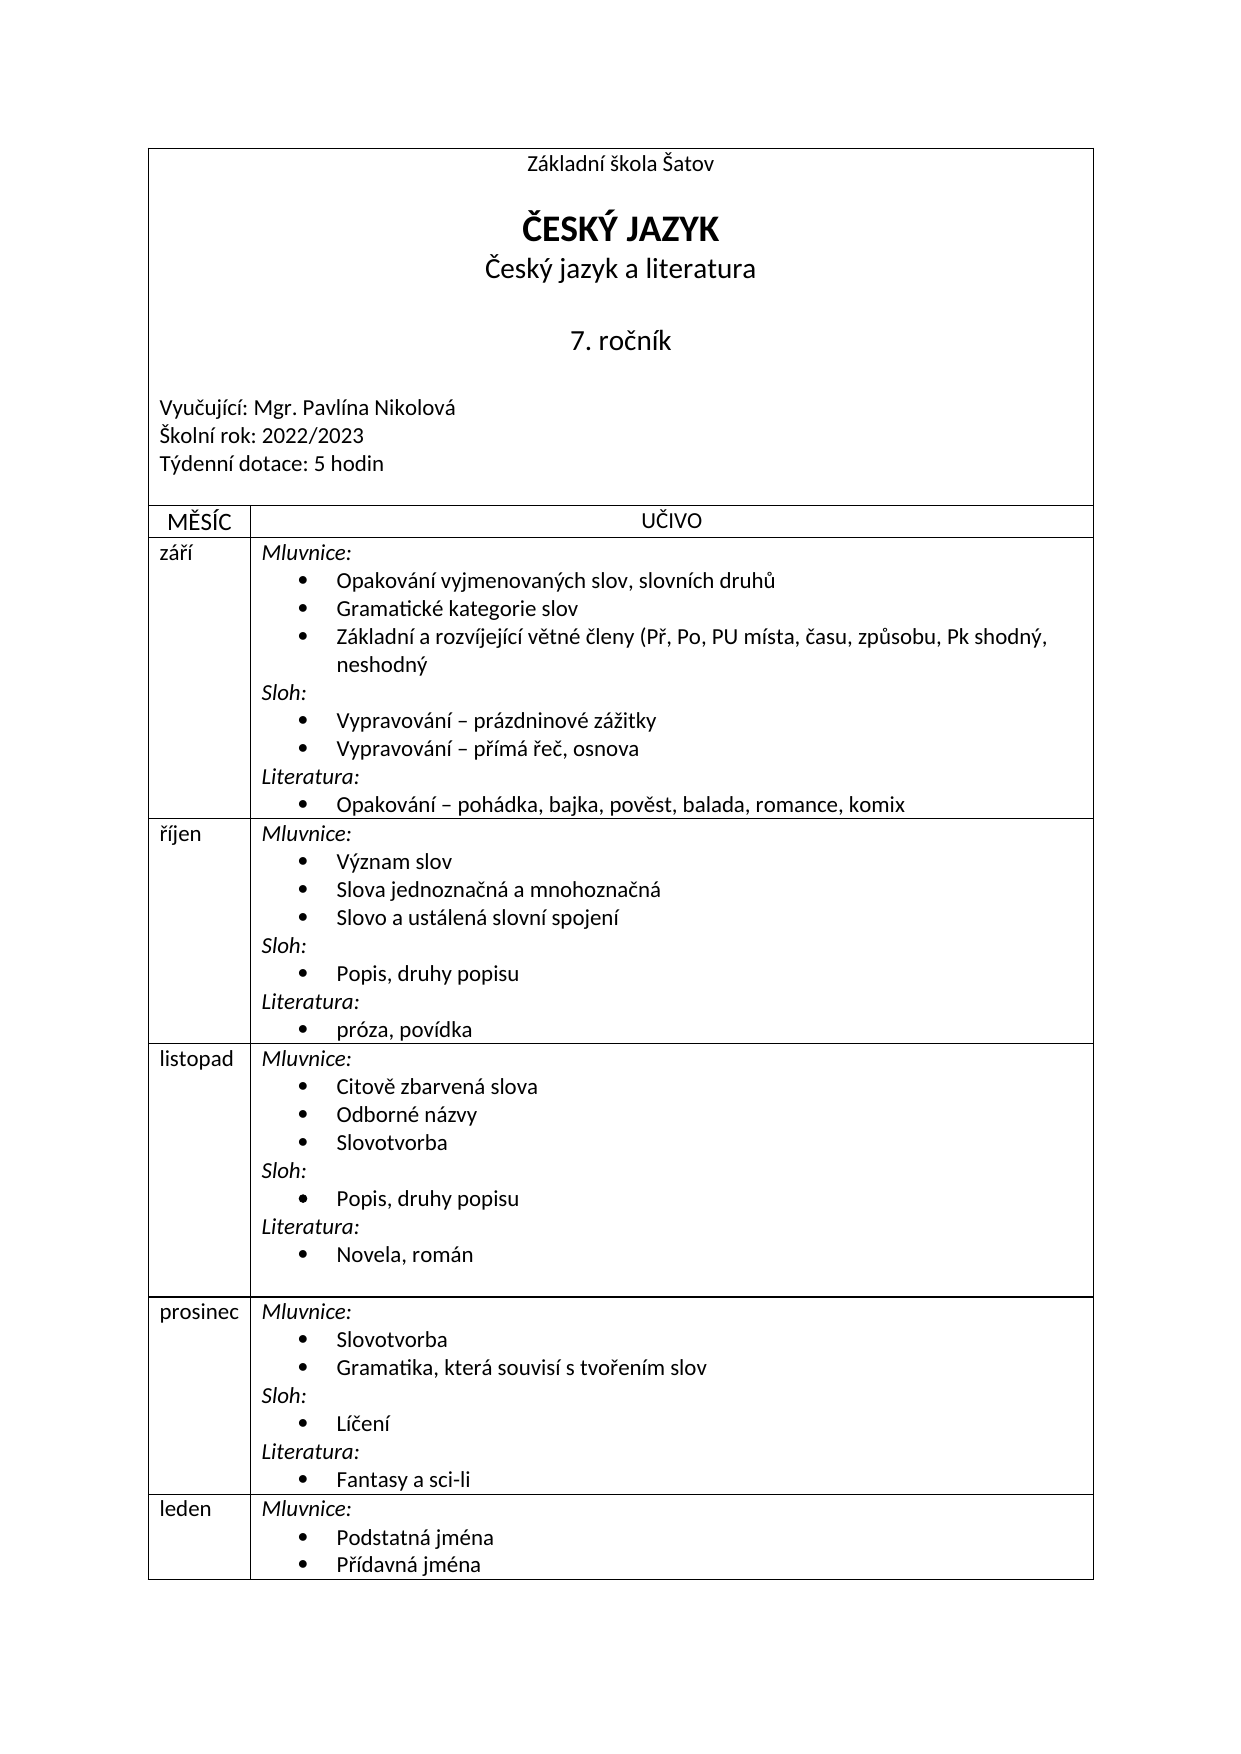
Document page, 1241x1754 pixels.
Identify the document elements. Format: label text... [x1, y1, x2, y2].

table_cell prosinec [149, 1298, 250, 1493]
table_cell Mluvnice: Citově zbarvená slova Odborné názvy Slovotvorba Sloh: Popis, druhy popisu Literatura: Novela, román [251, 1044, 1093, 1296]
table_cell říjen [149, 819, 250, 1043]
table_cell UČIVO [251, 506, 1093, 537]
table_cell listopad [149, 1044, 250, 1296]
table_header Základní škola Šatov ČESKÝ JAZYK Český jazyk a literatura 7. ročník Vyučující: Mgr. Pavlína Nikolová Školní rok: 2022/2023 Týdenní dotace: 5 hodin [149, 149, 1093, 505]
table_cell Mluvnice: Význam slov Slova jednoznačná a mnohoznačná Slovo a ustálená slovní spojení Sloh: Popis, druhy popisu Literatura: próza, povídka [251, 819, 1093, 1043]
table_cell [251, 1495, 1093, 1579]
table_cell leden [149, 1495, 250, 1579]
table_cell Mluvnice: Opakování vyjmenovaných slov, slovních druhů Gramatické kategorie slov Základní a rozvíjející větné členy (Př, Po, PU místa, času, způsobu, Pk shodný, neshodný Sloh: Vypravování – prázdninové zážitky Vypravování – přímá řeč, osnova Literatura: Opakování – pohádka, bajka, pověst, balada, romance, komix [251, 538, 1093, 818]
table_cell září [149, 538, 250, 818]
table_cell Mluvnice: Slovotvorba Gramatika, která souvisí s tvořením slov Sloh: Líčení Literatura: Fantasy a sci-li [251, 1298, 1093, 1493]
table_cell MĚSÍC [149, 506, 250, 537]
